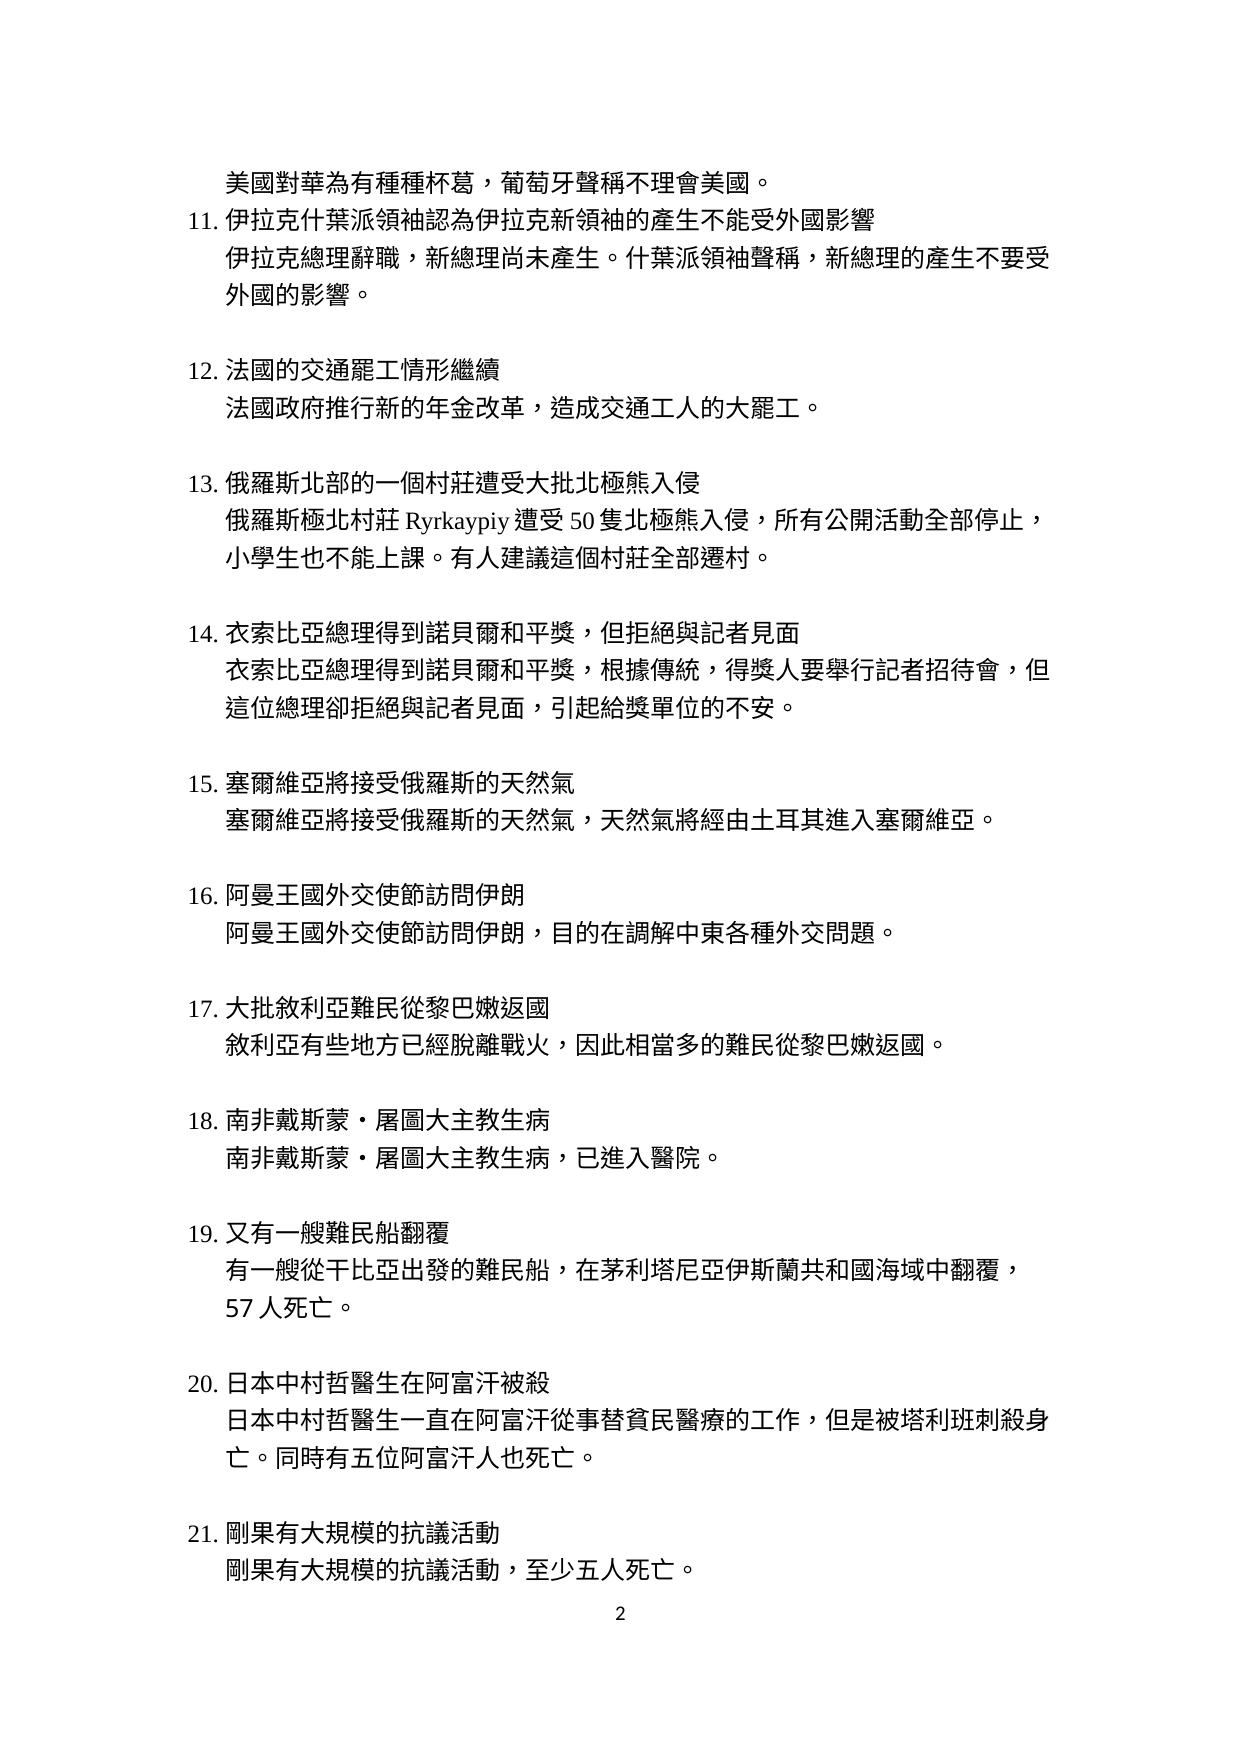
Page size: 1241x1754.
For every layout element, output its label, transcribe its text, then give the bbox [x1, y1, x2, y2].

list 阿曼王國外交使節訪問伊朗 [187, 875, 1053, 912]
list 剛果有大規模的抗議活動 [187, 1512, 1053, 1550]
list 俄羅斯北部的一個村莊遭受大批北極熊入侵 [187, 462, 1053, 500]
list 伊拉克總理辭職，新總理尚未產生。什葉派領袖聲稱，新總理的產生不要受外國的影響。 [225, 237, 1053, 312]
list 阿曼王國外交使節訪問伊朗，目的在調解中東各種外交問題。 [225, 912, 1053, 950]
list 塞爾維亞將接受俄羅斯的天然氣，天然氣將經由土耳其進入塞爾維亞。 [225, 800, 1053, 837]
list 大批敘利亞難民從黎巴嫩返國 [187, 987, 1053, 1025]
list 法國政府推行新的年金改革，造成交通工人的大罷工。 [225, 387, 1053, 425]
list 俄羅斯極北村莊Ryrkaypiy遭受50隻北極熊入侵，所有公開活動全部停止，小學生也不能上課。有人建議這個村莊全部遷村。 [225, 500, 1053, 575]
list 法國的交通罷工情形繼續 [187, 350, 1053, 387]
list 有一艘從干比亞出發的難民船，在茅利塔尼亞伊斯蘭共和國海域中翻覆，57人死亡。 [225, 1250, 1053, 1325]
list 剛果有大規模的抗議活動，至少五人死亡。 [225, 1550, 1053, 1587]
list 伊拉克什葉派領袖認為伊拉克新領袖的產生不能受外國影響 [187, 200, 1053, 237]
list 南非戴斯蒙‧屠圖大主教生病 [187, 1100, 1053, 1137]
list 日本中村哲醫生一直在阿富汗從事替貧民醫療的工作，但是被塔利班刺殺身亡。同時有五位阿富汗人也死亡。 [225, 1400, 1053, 1475]
list 又有一艘難民船翻覆 [187, 1212, 1053, 1250]
list 南非戴斯蒙‧屠圖大主教生病，已進入醫院。 [225, 1137, 1053, 1175]
list 美國對華為有種種杯葛，葡萄牙聲稱不理會美國。 [225, 162, 1053, 200]
list 衣索比亞總理得到諾貝爾和平獎，根據傳統，得獎人要舉行記者招待會，但這位總理卻拒絕與記者見面，引起給獎單位的不安。 [225, 650, 1053, 725]
list 日本中村哲醫生在阿富汗被殺 [187, 1362, 1053, 1400]
list 敘利亞有些地方已經脫離戰火，因此相當多的難民從黎巴嫩返國。 [225, 1025, 1053, 1062]
list 塞爾維亞將接受俄羅斯的天然氣 [187, 762, 1053, 800]
list 衣索比亞總理得到諾貝爾和平獎，但拒絕與記者見面 [187, 612, 1053, 650]
